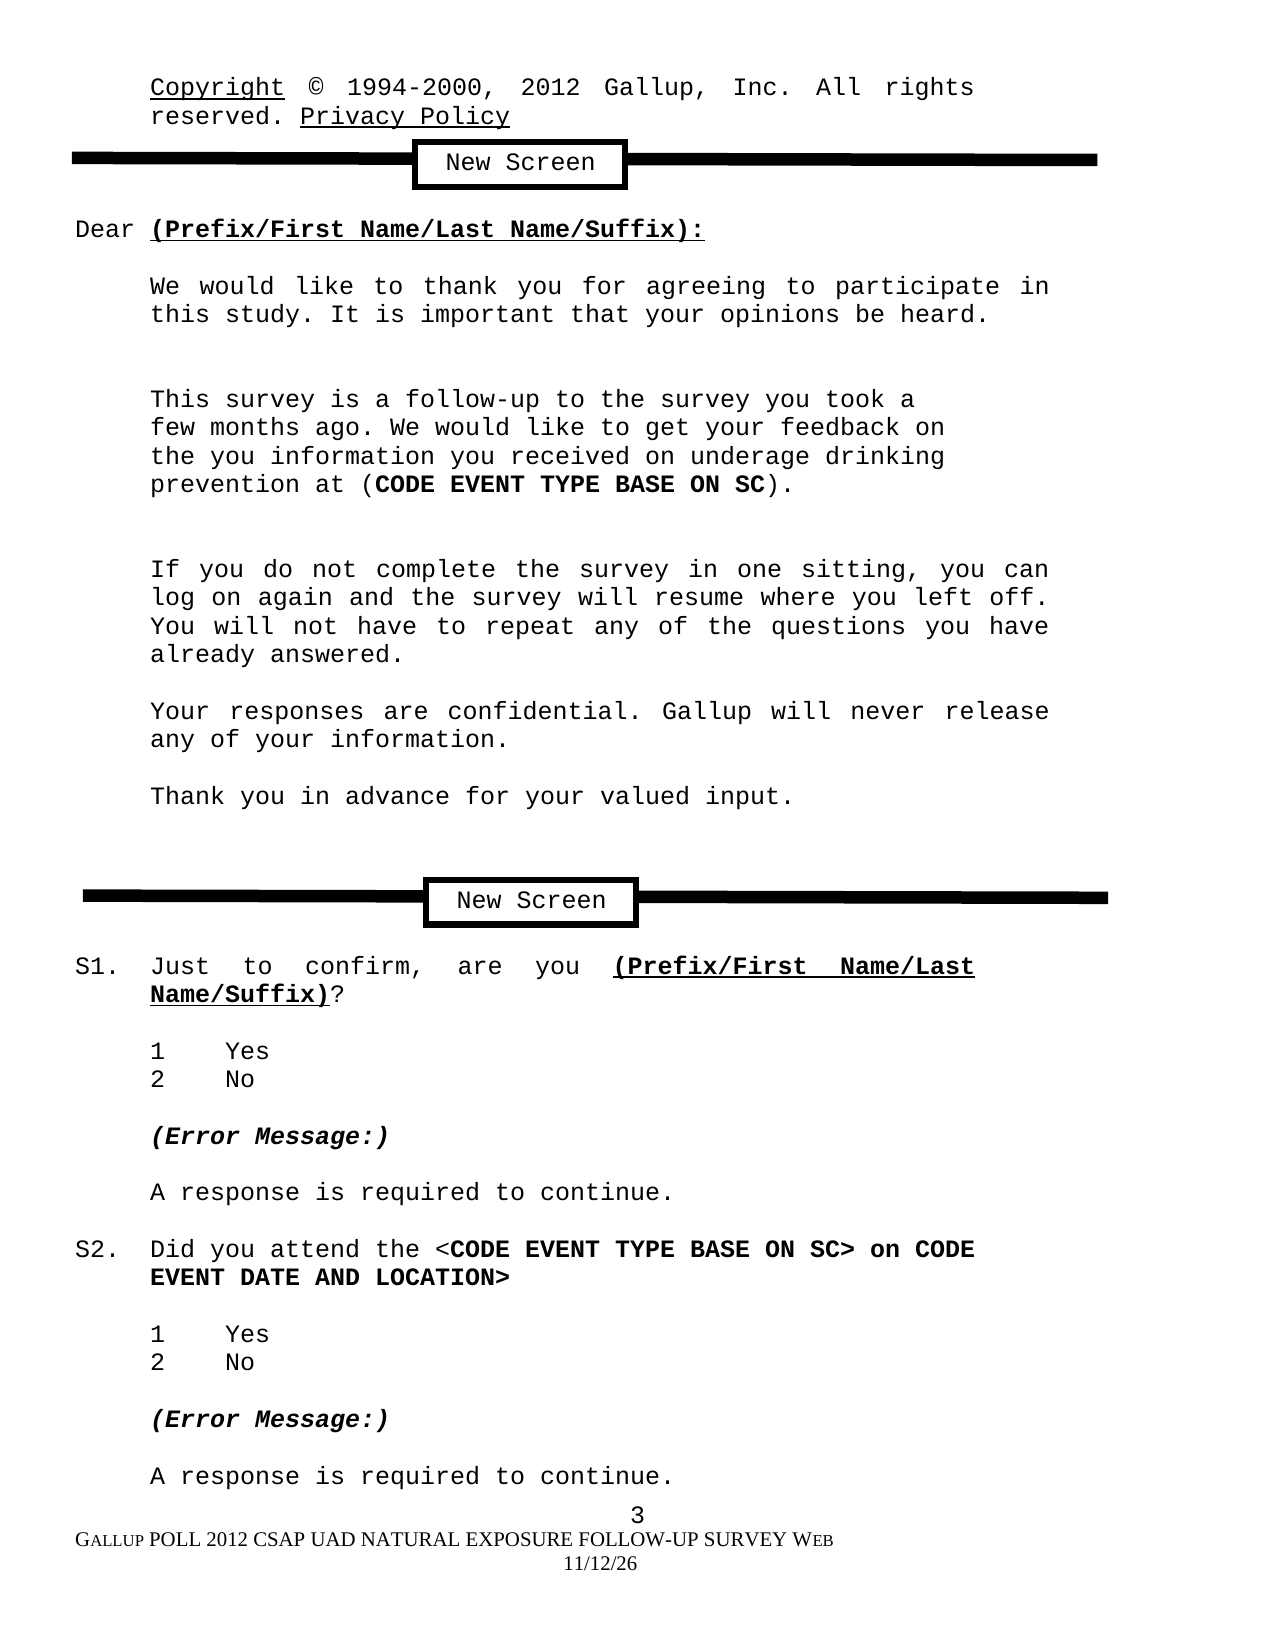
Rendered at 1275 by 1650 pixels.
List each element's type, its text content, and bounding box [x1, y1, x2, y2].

text S2. Did you attend the <CODE EVENT TYPE BASE ON SC> on CODE EVENT DATE AND LOCATION> [75, 1237, 975, 1293]
text Dear (Prefix/First Name/Last Name/Suffix): [75, 217, 975, 245]
text 2 No [75, 1350, 975, 1378]
text 1 Yes [75, 1322, 975, 1350]
text prevention at (CODE EVENT TYPE BASE ON SC). [75, 472, 975, 500]
text few months ago. We would like to get your feedback on [75, 415, 975, 443]
text A response is required to continue. [75, 1463, 975, 1492]
text Thank you in advance for your valued input. [75, 783, 1050, 812]
text S1. Just to confirm, are you (Prefix/First Name/Last Name/Suffix)? [75, 953, 975, 1010]
text the you information you received on underage drinking [75, 443, 975, 472]
text 2 No [75, 1067, 975, 1095]
text We would like to thank you for agreeing to participate in this study. It is important that your opinions be heard. [75, 273, 1050, 330]
text A response is required to continue. [75, 1180, 975, 1208]
text (Error Message:) [75, 1407, 975, 1435]
text (Error Message:) [75, 1123, 975, 1152]
text Copyright © 1994-2000, 2012 Gallup, Inc. All rights reserved. Privacy Policy [150, 75, 975, 132]
text 1 Yes [75, 1038, 975, 1067]
text If you do not complete the survey in one sitting, you can log on again and the survey will resume where you left off. You will not have to repeat any of the questions you have already answered. [75, 557, 1050, 670]
text Your responses are confidential. Gallup will never release any of your information. [75, 698, 1050, 755]
text This survey is a follow-up to the survey you took a [75, 387, 975, 415]
